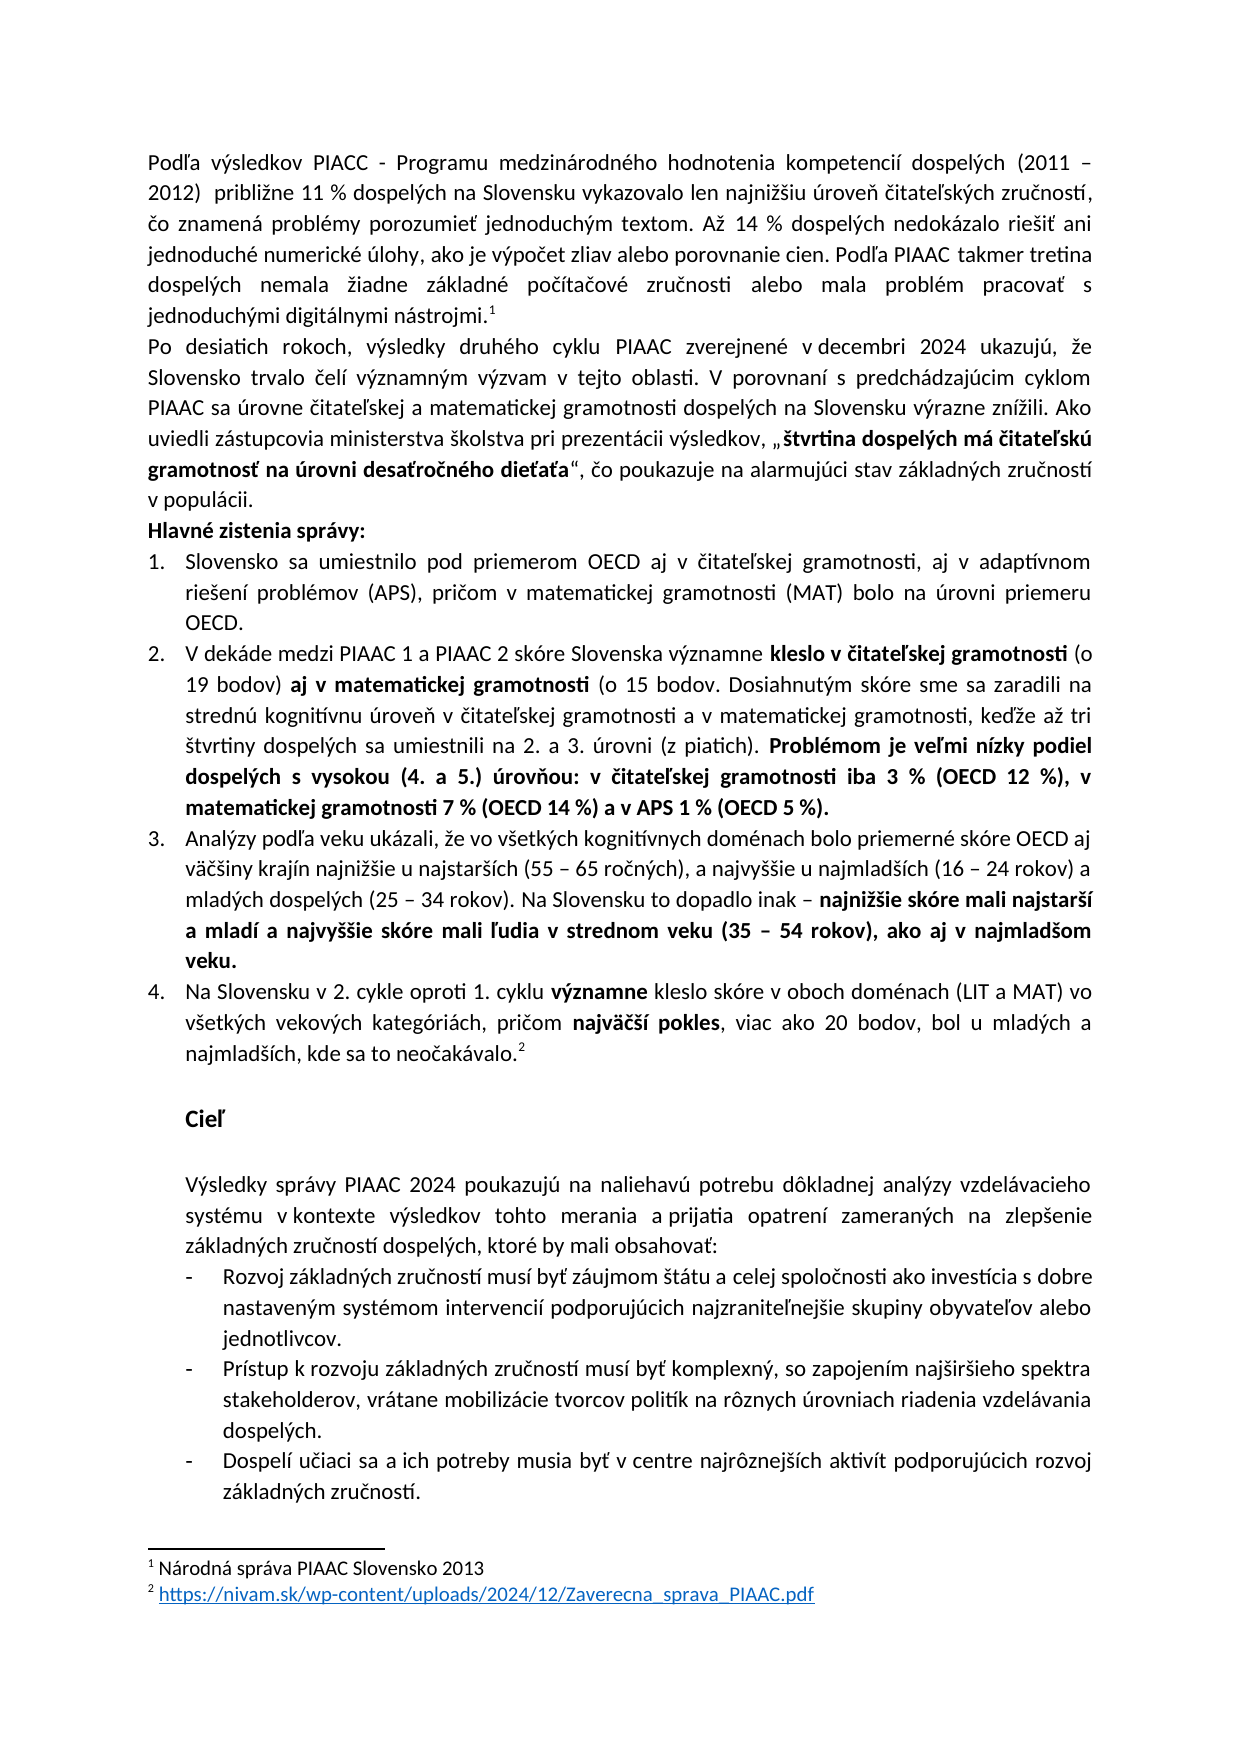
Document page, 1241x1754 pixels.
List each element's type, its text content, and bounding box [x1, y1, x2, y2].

text Po desiatich rokoch, výsledky druhého cyklu PIAAC zverejnené v decembri 2024 ukazujú, že Slovensko trvalo čelí významným výzvam v tejto oblasti. V porovnaní s predchádzajúcim cyklom PIAAC sa úrovne čitateľskej a matematickej gramotnosti dospelých na Slovensku výrazne znížili. Ako uviedli zástupcovia ministerstva školstva pri prezentácii výsledkov, „štvrtina dospelých má čitateľskú gramotnosť na úrovni desaťročného dieťaťa“, čo poukazuje na alarmujúci stav základných zručností v populácii. [148, 332, 1093, 514]
list Slovensko sa umiestnilo pod priemerom OECD aj v čitateľskej gramotnosti, aj v adaptívnom riešení problémov (APS), pričom v matematickej gramotnosti (MAT) bolo na úrovni priemeru OECD. [148, 547, 1093, 637]
text Cieľ [185, 1103, 1093, 1133]
text Výsledky správy PIAAC 2024 poukazujú na naliehavú potrebu dôkladnej analýzy vzdelávacieho systému v kontexte výsledkov tohto merania a prijatia opatrení zameraných na zlepšenie základných zručností dospelých, ktoré by mali obsahovať: [185, 1170, 1093, 1259]
list Prístup k rozvoju základných zručností musí byť komplexný, so zapojením najširšieho spektra stakeholderov, vrátane mobilizácie tvorcov politík na rôznych úrovniach riadenia vzdelávania dospelých. [185, 1354, 1093, 1444]
list Na Slovensku v 2. cykle oproti 1. cyklu významne kleslo skóre v oboch doménach (LIT a MAT) vo všetkých vekových kategóriách, pričom najväčší pokles, viac ako 20 bodov, bol u mladých a najmladších, kde sa to neočakávalo. [148, 977, 1093, 1067]
list Analýzy podľa veku ukázali, že vo všetkých kognitívnych doménach bolo priemerné skóre OECD aj väčšiny krajín najnižšie u najstarších (55 – 65 ročných), a najvyššie u najmladších (16 – 24 rokov) a mladých dospelých (25 – 34 rokov). Na Slovensku to dopadlo inak – najnižšie skóre mali najstarší a mladí a najvyššie skóre mali ľudia v strednom veku (35 – 54 rokov), ako aj v najmladšom veku. [148, 824, 1093, 974]
list Dospelí učiaci sa a ich potreby musia byť v centre najrôznejších aktivít podporujúcich rozvoj základných zručností. [185, 1447, 1093, 1505]
list Rozvoj základných zručností musí byť záujmom štátu a celej spoločnosti ako investícia s dobre nastaveným systémom intervencií podporujúcich najzraniteľnejšie skupiny obyvateľov alebo jednotlivcov. [185, 1262, 1093, 1352]
text Hlavné zistenia správy: [148, 516, 1093, 544]
list V dekáde medzi PIAAC 1 a PIAAC 2 skóre Slovenska významne kleslo v čitateľskej gramotnosti (o 19 bodov) aj v matematickej gramotnosti (o 15 bodov. Dosiahnutým skóre sme sa zaradili na strednú kognitívnu úroveň v čitateľskej gramotnosti a v matematickej gramotnosti, keďže až tri štvrtiny dospelých sa umiestnili na 2. a 3. úrovni (z piatich). Problémom je veľmi nízky podiel dospelých s vysokou (4. a 5.) úrovňou: v čitateľskej gramotnosti iba 3 % (OECD 12 %), v matematickej gramotnosti 7 % (OECD 14 %) a v APS 1 % (OECD 5 %). [148, 639, 1093, 821]
text Podľa výsledkov PIACC - Programu medzinárodného hodnotenia kompetencií dospelých (2011 – 2012) približne 11 % dospelých na Slovensku vykazovalo len najnižšiu úroveň čitateľských zručností, čo znamená problémy porozumieť jednoduchým textom. Až 14 % dospelých nedokázalo riešiť ani jednoduché numerické úlohy, ako je výpočet zliav alebo porovnanie cien. Podľa PIAAC takmer tretina dospelých nemala žiadne základné počítačové zručnosti alebo mala problém pracovať s jednoduchými digitálnymi nástrojmi. [148, 148, 1093, 329]
